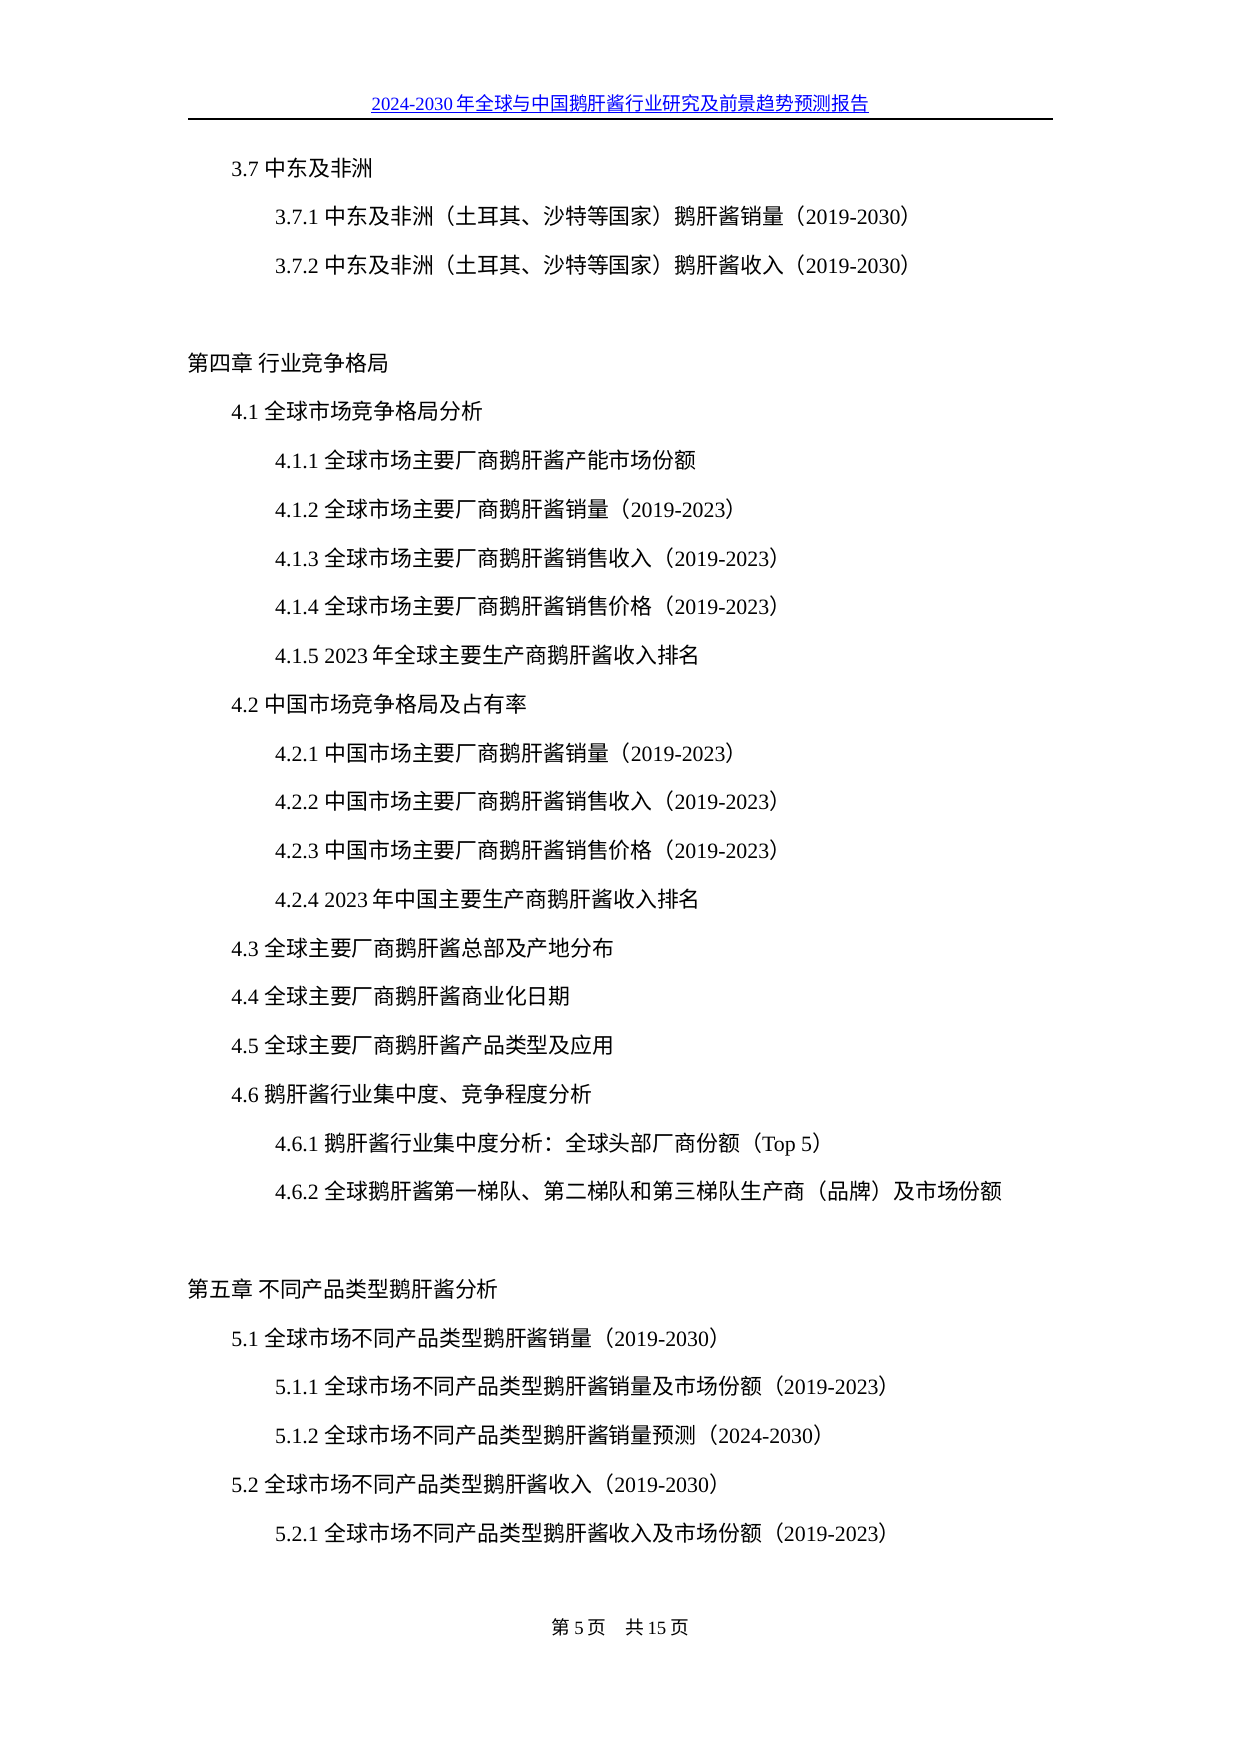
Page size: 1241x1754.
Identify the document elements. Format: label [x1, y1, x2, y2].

text [187, 150, 1053, 1548]
